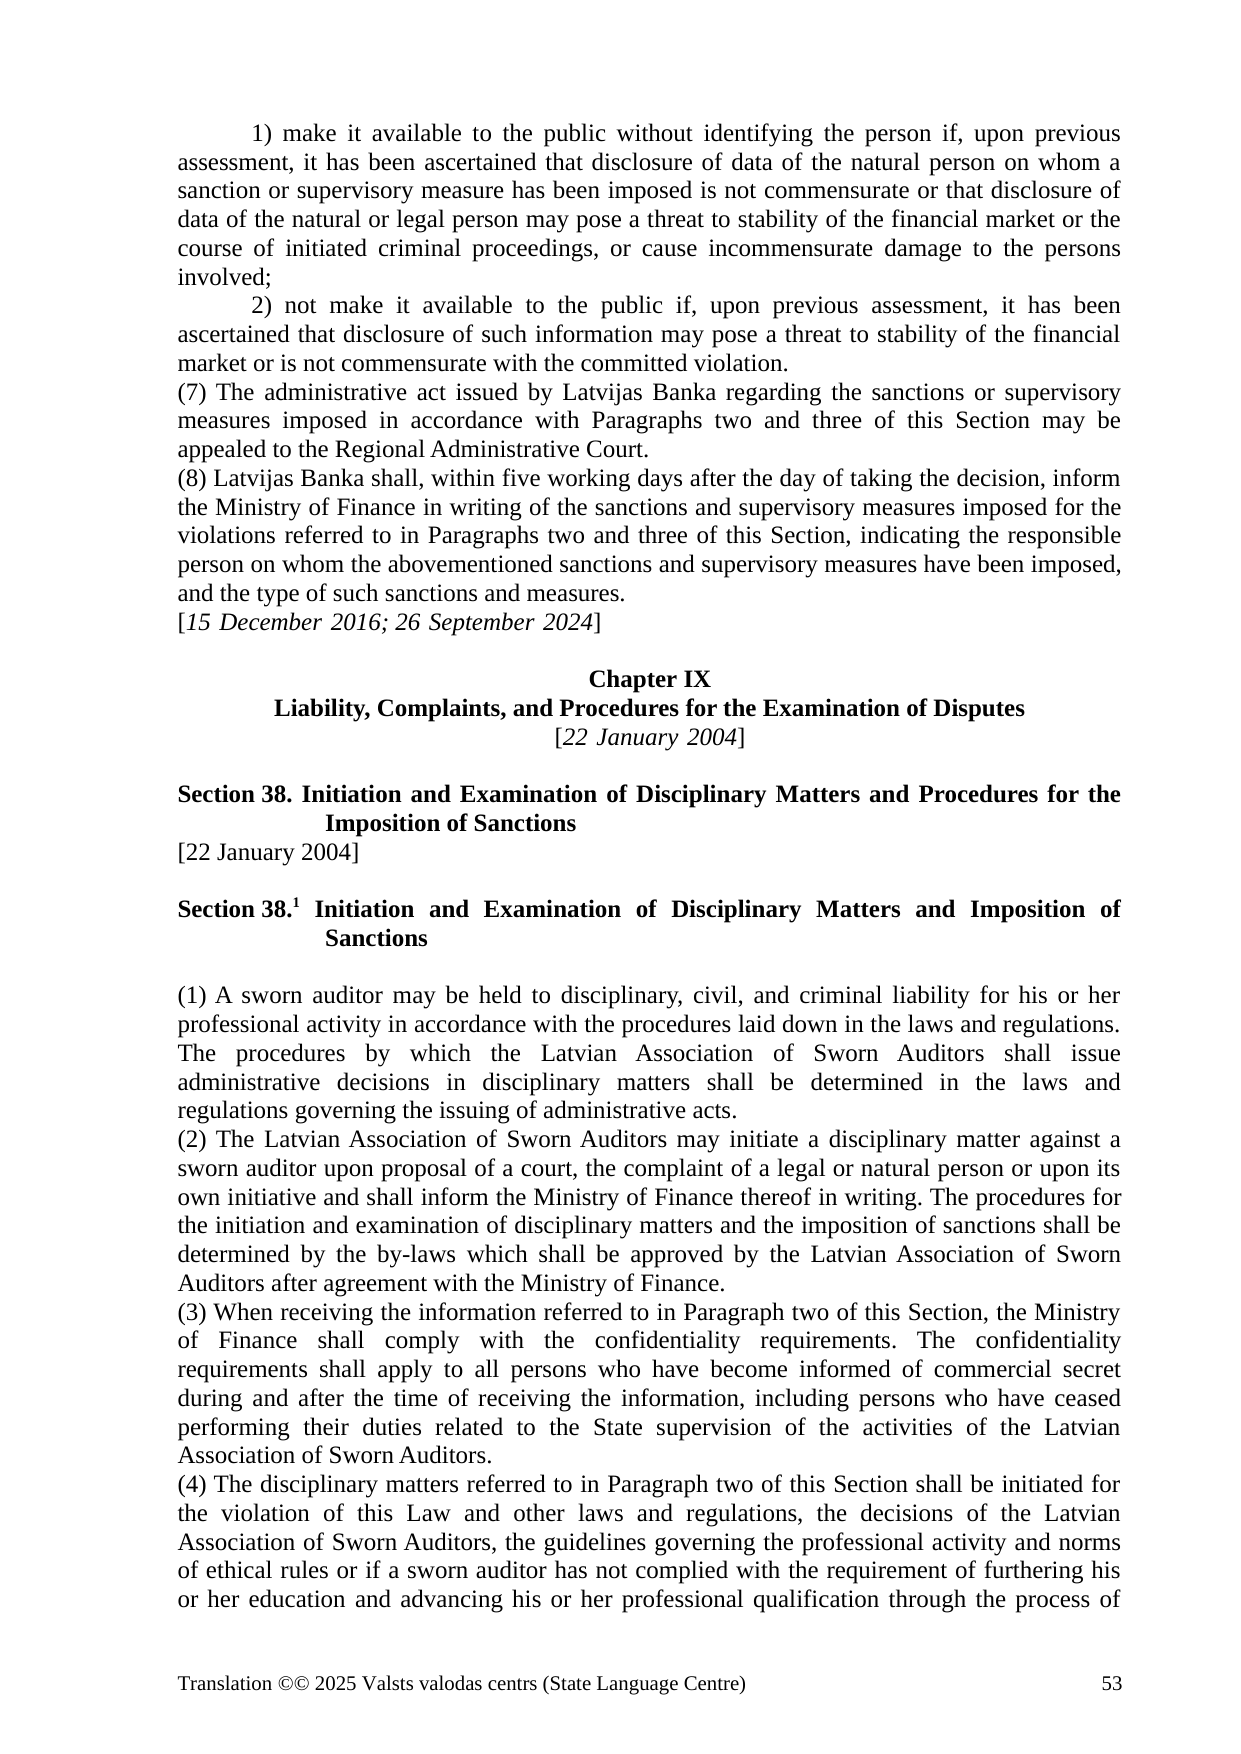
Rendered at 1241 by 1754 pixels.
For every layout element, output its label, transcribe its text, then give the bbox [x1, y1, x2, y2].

text 1) make it available to the public without identifying the person if, upon previous assessment, it has been ascertained that disclosure of data of the natural person on whom a sanction or supervisory measure has been imposed is not commensurate or that disclosure of data of the natural or legal person may pose a threat to stability of the financial market or the course of initiated criminal proceedings, or cause incommensurate damage to the persons involved; [177, 118, 1122, 291]
text [15 December 2016; 26 September 2024] [177, 607, 1122, 636]
text Liability, Complaints, and Procedures for the Examination of Disputes [177, 693, 1122, 722]
text Section 38.1 Initiation and Examination of Disciplinary Matters and Imposition of Sanctions [177, 894, 1122, 952]
text (3) When receiving the information referred to in Paragraph two of this Section, the Ministry of Finance shall comply with the confidentiality requirements. The confidentiality requirements shall apply to all persons who have become informed of commercial secret during and after the time of receiving the information, including persons who have ceased performing their duties related to the State supervision of the activities of the Latvian Association of Sworn Auditors. [177, 1297, 1122, 1469]
text [22 January 2004] [177, 722, 1122, 751]
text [177, 1469, 1122, 1613]
text (2) The Latvian Association of Sworn Auditors may initiate a disciplinary matter against a sworn auditor upon proposal of a court, the complaint of a legal or natural person or upon its own initiative and shall inform the Ministry of Finance thereof in writing. The procedures for the initiation and examination of disciplinary matters and the imposition of sanctions shall be determined by the by-laws which shall be approved by the Latvian Association of Sworn Auditors after agreement with the Ministry of Finance. [177, 1124, 1122, 1297]
text [22 January 2004] [177, 837, 1122, 866]
text Chapter IX [177, 664, 1122, 693]
text (8) Latvijas Banka shall, within five working days after the day of taking the decision, inform the Ministry of Finance in writing of the sanctions and supervisory measures imposed for the violations referred to in Paragraphs two and three of this Section, indicating the responsible person on whom the abovementioned sanctions and supervisory measures have been imposed, and the type of such sanctions and measures. [177, 463, 1122, 607]
text (1) A sworn auditor may be held to disciplinary, civil, and criminal liability for his or her professional activity in accordance with the procedures laid down in the laws and regulations. The procedures by which the Latvian Association of Sworn Auditors shall issue administrative decisions in disciplinary matters shall be determined in the laws and regulations governing the issuing of administrative acts. [177, 981, 1122, 1124]
text (7) The administrative act issued by Latvijas Banka regarding the sanctions or supervisory measures imposed in accordance with Paragraphs two and three of this Section may be appealed to the Regional Administrative Court. [177, 377, 1122, 463]
text Section 38. Initiation and Examination of Disciplinary Matters and Procedures for the Imposition of Sanctions [177, 779, 1122, 837]
text 2) not make it available to the public if, upon previous assessment, it has been ascertained that disclosure of such information may pose a threat to stability of the financial market or is not commensurate with the committed violation. [177, 291, 1122, 377]
